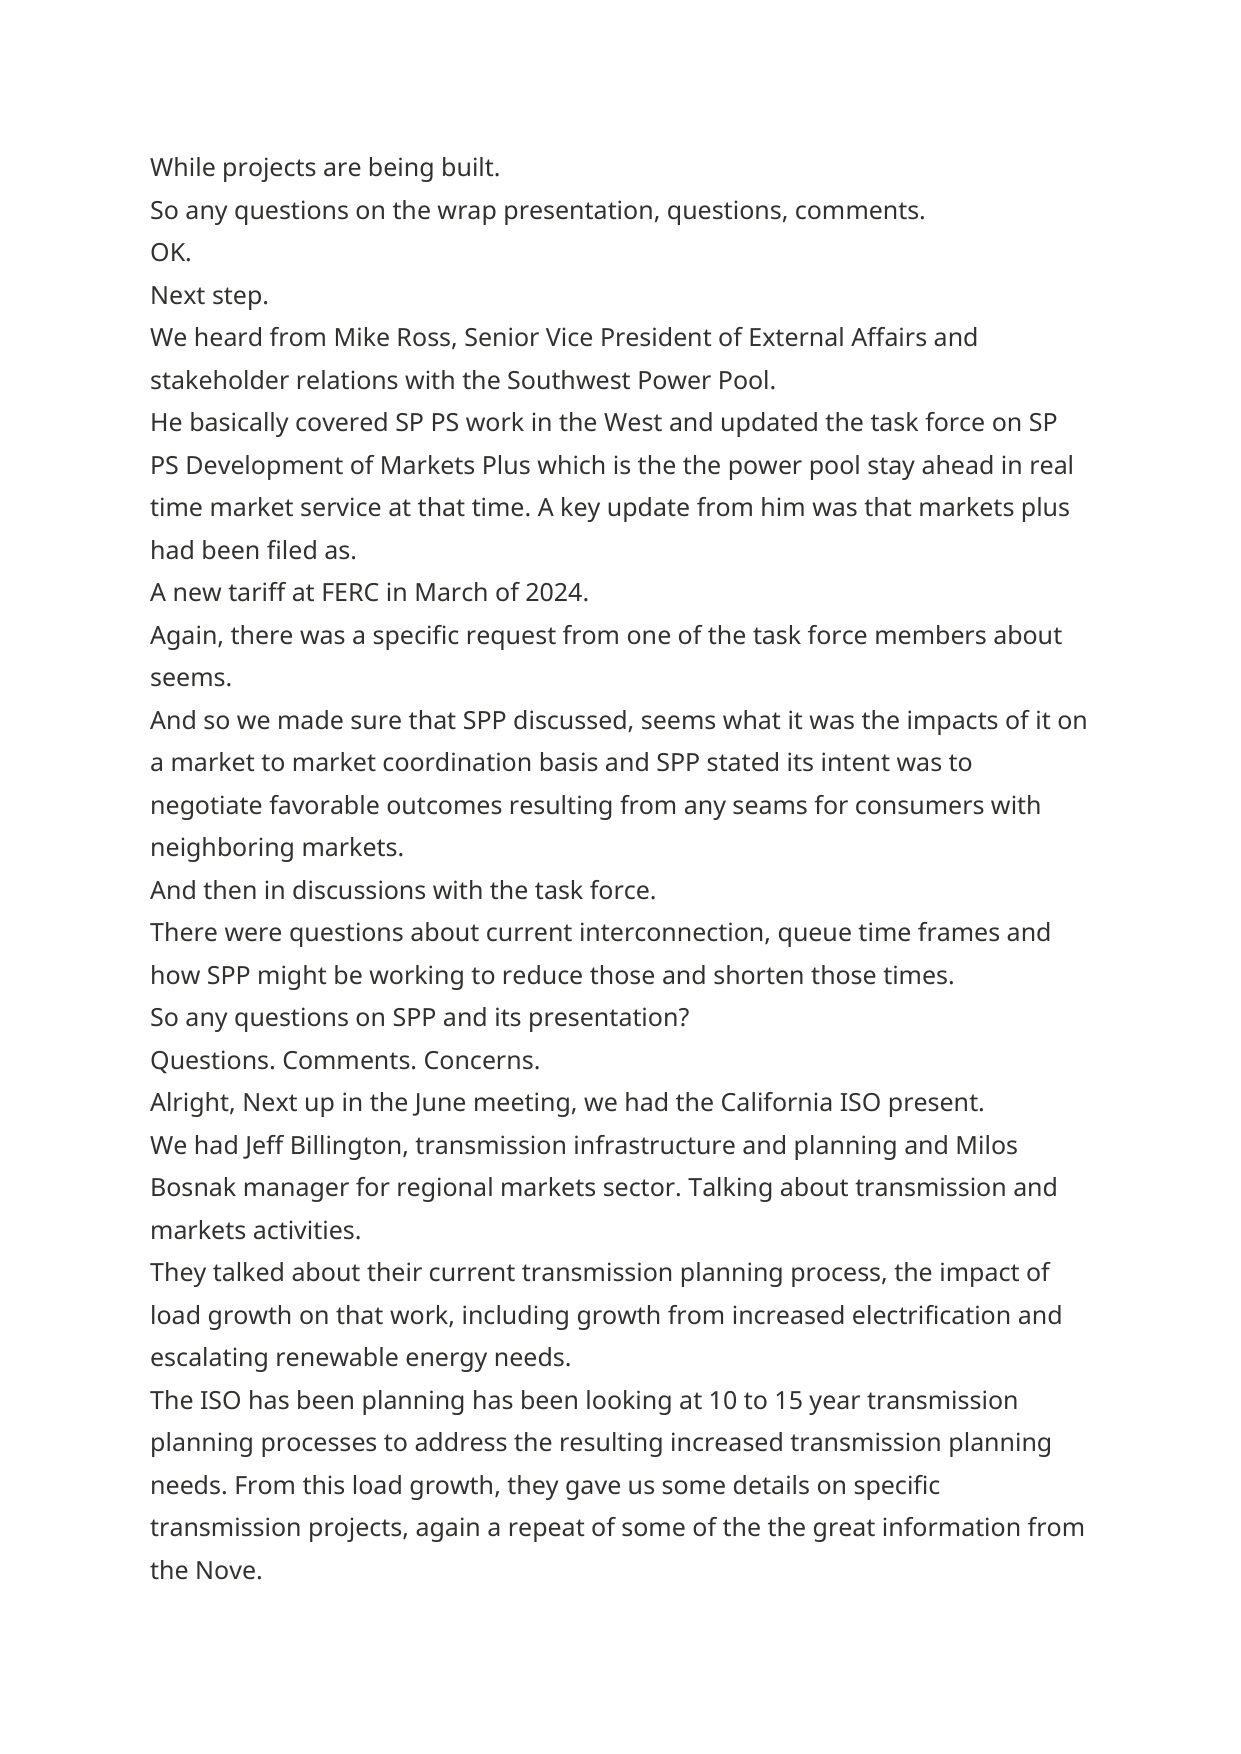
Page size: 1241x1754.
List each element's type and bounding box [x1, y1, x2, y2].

text [150, 150, 1090, 1587]
